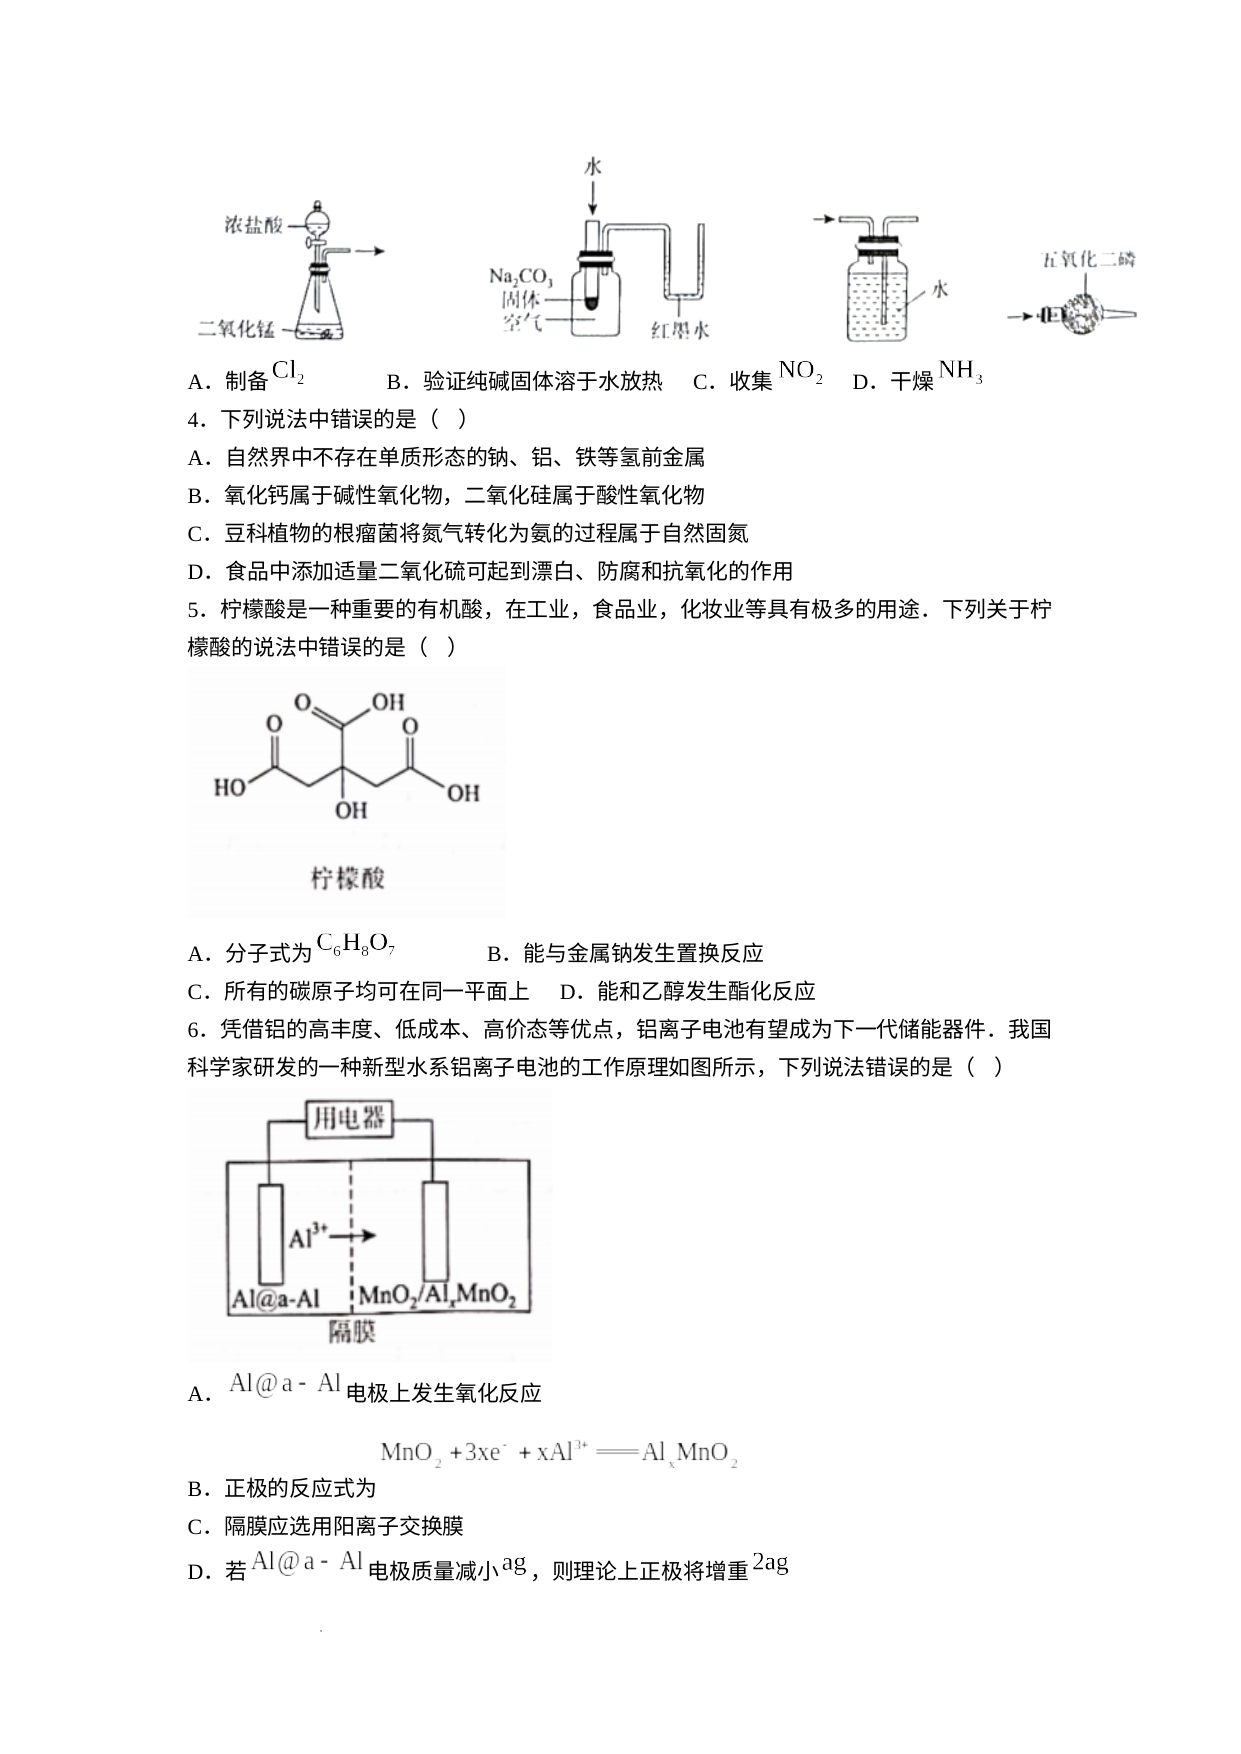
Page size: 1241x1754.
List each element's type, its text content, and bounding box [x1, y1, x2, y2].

text 6．凭借铝的高丰度、低成本、高价态等优点，铝离子电池有望成为下一代储能器件．我国科学家研发的一种新型水系铝离子电池的工作原理如图所示，下列说法错误的是（ ） [187, 1012, 1053, 1082]
text B．氧化钙属于碱性氧化物，二氧化硅属于酸性氧化物 [187, 478, 1053, 510]
text C．隔膜应选用阳离子交换膜 [187, 1509, 1053, 1541]
text D．食品中添加适量二氧化硫可起到漂白、防腐和抗氧化的作用 [187, 554, 1053, 586]
text A．电极上发生氧化反应 [187, 1368, 1053, 1407]
text D．若电极质量减小，则理论上正极将增重 [187, 1547, 1053, 1586]
text 5．柠檬酸是一种重要的有机酸，在工业，食品业，化妆业等具有极多的用途．下列关于柠檬酸的说法中错误的是（ ） [187, 592, 1053, 661]
text C．豆科植物的根瘤菌将氮气转化为氨的过程属于自然固氮 [187, 516, 1053, 548]
picture [187, 1088, 553, 1363]
text A．制备 B．验证纯碱固体溶于水放热 C．收集 D．干燥 [187, 352, 1053, 396]
text 4．下列说法中错误的是（ ） [187, 402, 1053, 434]
picture [187, 149, 1151, 347]
text A．自然界中不存在单质形态的钠、铝、铁等氢前金属 [187, 440, 1053, 472]
text A．分子式为 B．能与金属钠发生置换反应 [187, 924, 1053, 968]
picture [187, 667, 506, 919]
text B．正极的反应式为 [187, 1414, 1053, 1503]
text C．所有的碳原子均可在同一平面上 D．能和乙醇发生酯化反应 [187, 974, 1053, 1006]
